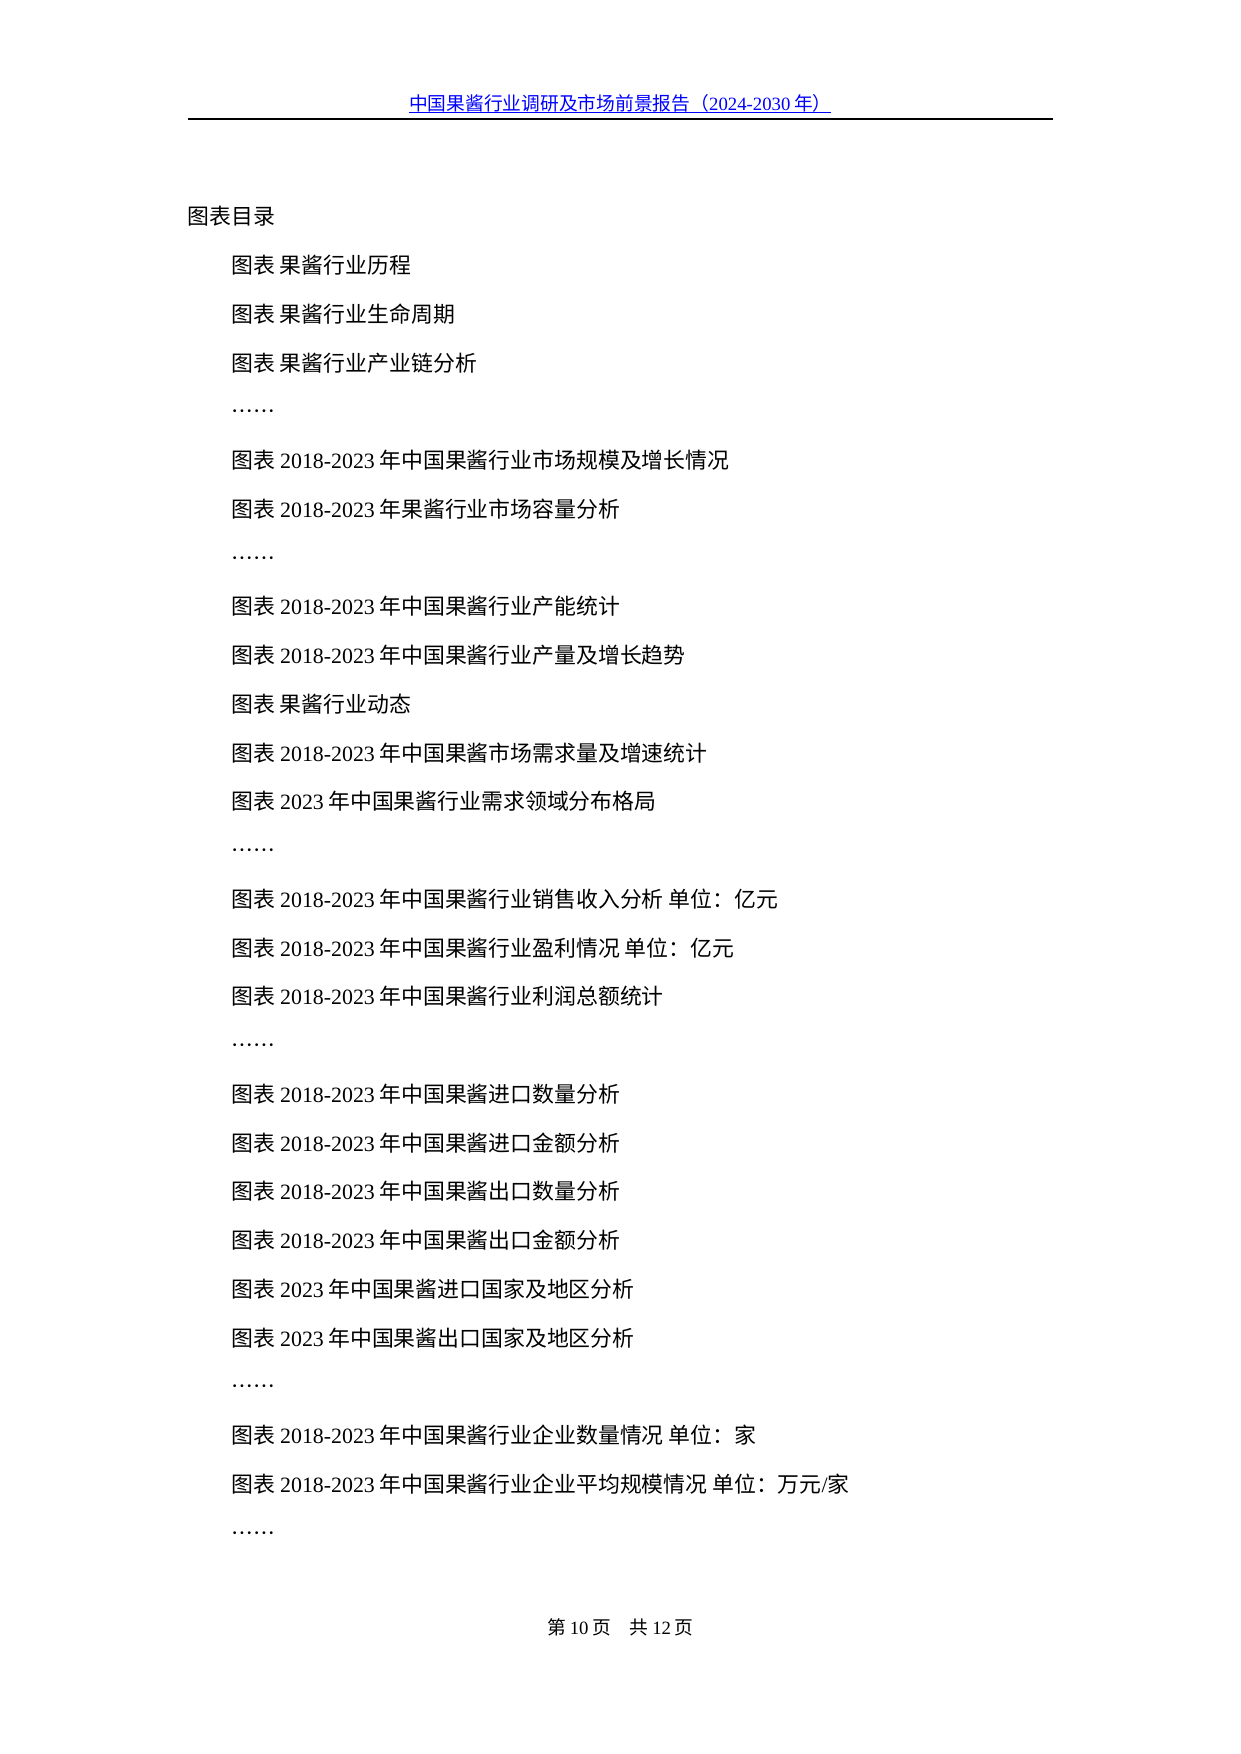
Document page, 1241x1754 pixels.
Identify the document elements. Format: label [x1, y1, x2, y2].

text [187, 150, 1053, 1548]
